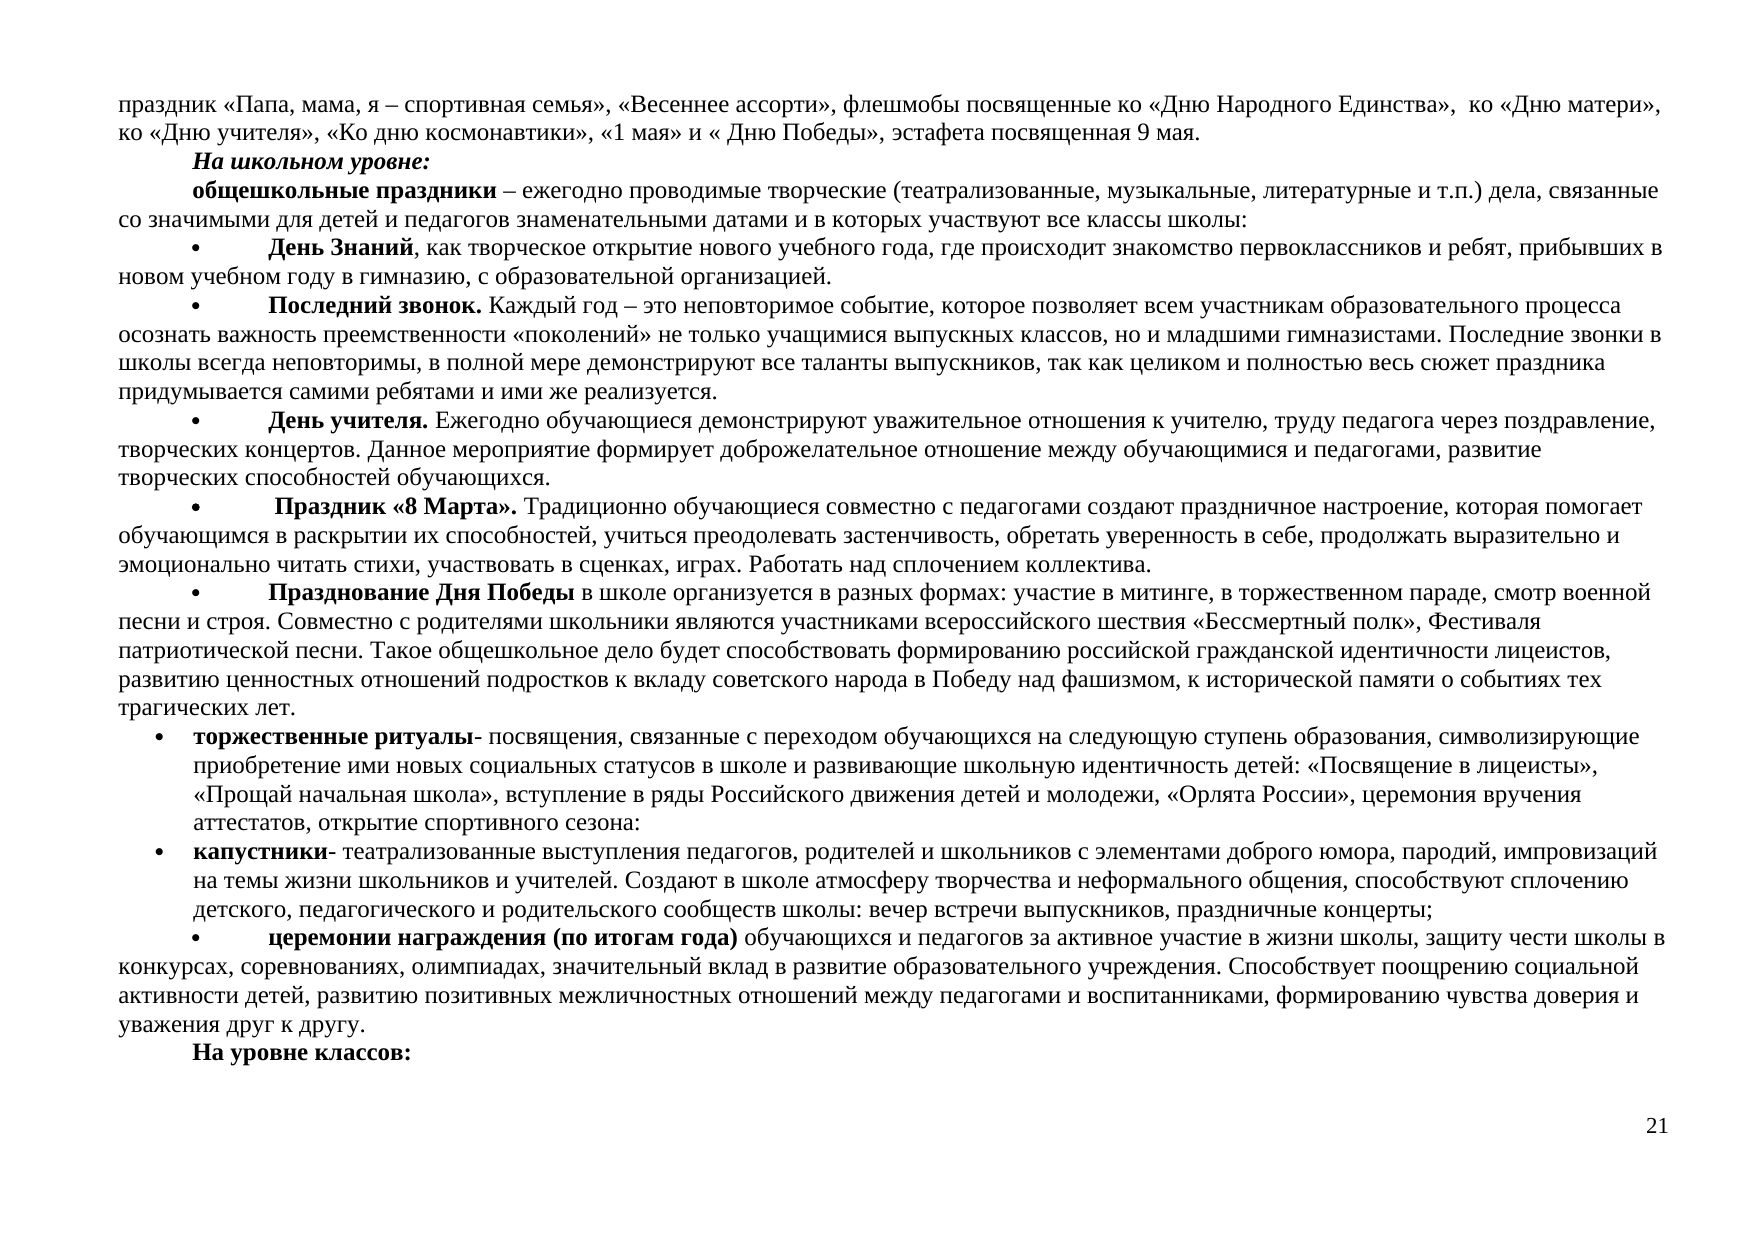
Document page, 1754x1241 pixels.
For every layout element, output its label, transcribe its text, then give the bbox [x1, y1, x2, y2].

list церемонии награждения (по итогам года) обучающихся и педагогов за активное участие в жизни школы, защиту чести школы в конкурсах, соревнованиях, олимпиадах, значительный вклад в развитие образовательного учреждения. Способствует поощрению социальной активности детей, развитию позитивных межличностных отношений между педагогами и воспитанниками, формированию чувства доверия и уважения друг к другу. [118, 922, 1668, 1037]
list торжественные ритуалы- посвящения, связанные с переходом обучающихся на следующую ступень образования, символизирующие приобретение ими новых социальных статусов в школе и развивающие школьную идентичность детей: «Посвящение в лицеисты», «Прощай начальная школа», вступление в ряды Российского движения детей и молодежи, «Орлята России», церемония вручения аттестатов, открытие спортивного сезона: [156, 721, 1668, 836]
list Празднование Дня Победы в школе организуется в разных формах: участие в митинге, в торжественном параде, смотр военной песни и строя. Совместно с родителями школьники являются участниками всероссийского шествия «Бессмертный полк», Фестиваля патриотической песни. Такое общешкольное дело будет способствовать формированию российской гражданской идентичности лицеистов, развитию ценностных отношений подростков к вкладу советского народа в Победу над фашизмом, к исторической памяти о событиях тех трагических лет. [118, 577, 1668, 721]
list Праздник «8 Марта». Традиционно обучающиеся совместно с педагогами создают праздничное настроение, которая помогает обучающимся в раскрытии их способностей, учиться преодолевать застенчивость, обретать уверенность в себе, продолжать выразительно и эмоционально читать стихи, участвовать в сценках, играх. Работать над сплочением коллектива. [118, 491, 1668, 577]
list День учителя. Ежегодно обучающиеся демонстрируют уважительное отношения к учителю, труду педагога через поздравление, творческих концертов. Данное мероприятие формирует доброжелательное отношение между обучающимися и педагогами, развитие творческих способностей обучающихся. [118, 405, 1668, 491]
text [118, 89, 1668, 146]
list День Знаний, как творческое открытие нового учебного года, где происходит знакомство первоклассников и ребят, прибывших в новом учебном году в гимназию, с образовательной организацией. [118, 232, 1668, 290]
text На школьном уровне: [118, 146, 1668, 175]
text общешкольные праздники – ежегодно проводимые творческие (театрализованные, музыкальные, литературные и т.п.) дела, связанные со значимыми для детей и педагогов знаменательными датами и в которых участвуют все классы школы: [118, 175, 1668, 232]
list капустники- театрализованные выступления педагогов, родителей и школьников с элементами доброго юмора, пародий, импровизаций на темы жизни школьников и учителей. Создают в школе атмосферу творчества и неформального общения, способствуют сплочению детского, педагогического и родительского сообществ школы: вечер встречи выпускников, праздничные концерты; [156, 836, 1668, 922]
text На уровне классов: [118, 1037, 1668, 1066]
list Последний звонок. Каждый год – это неповторимое событие, которое позволяет всем участникам образовательного процесса осознать важность преемственности «поколений» не только учащимися выпускных классов, но и младшими гимназистами. Последние звонки в школы всегда неповторимы, в полной мере демонстрируют все таланты выпускников, так как целиком и полностью весь сюжет праздника придумывается самими ребятами и ими же реализуется. [118, 290, 1668, 405]
